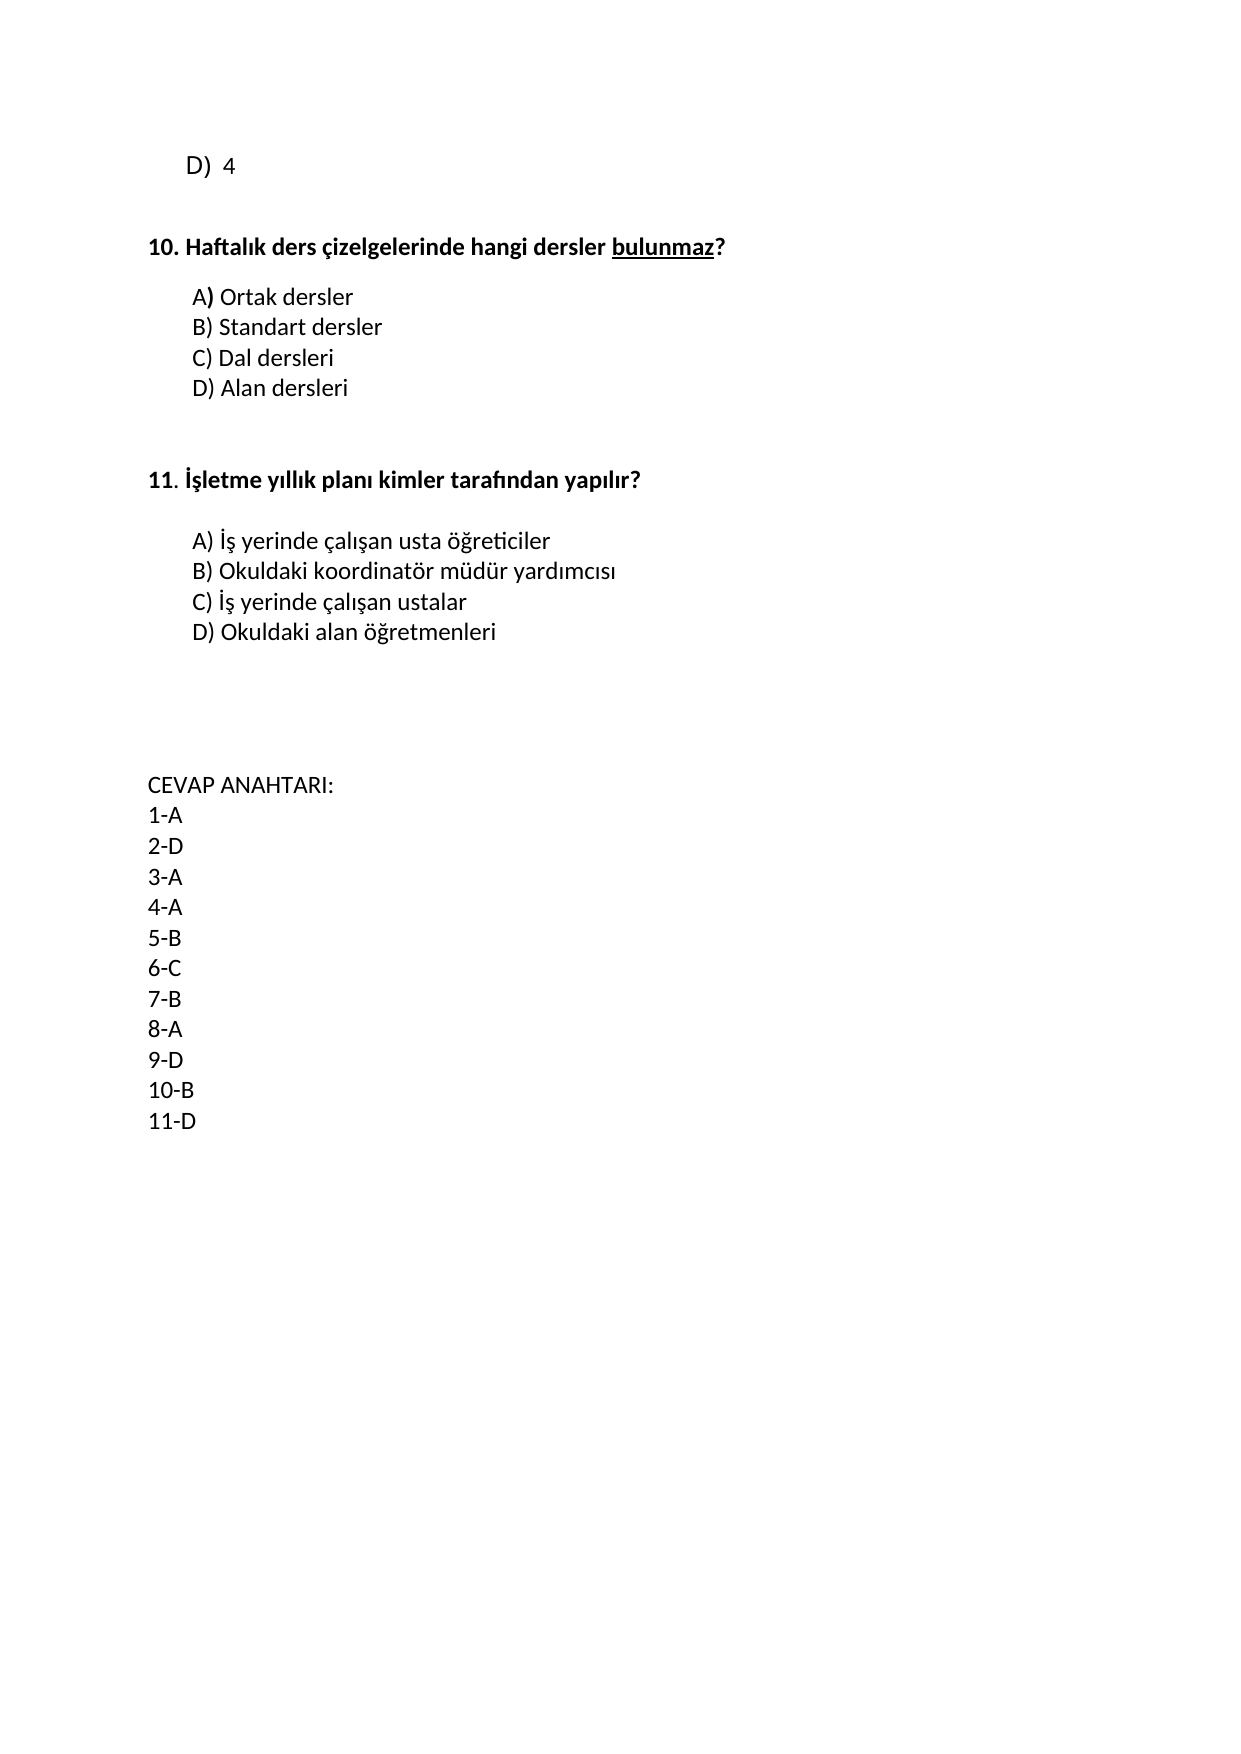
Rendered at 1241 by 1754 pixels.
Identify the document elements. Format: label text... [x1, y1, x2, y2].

text 11-D [148, 1105, 1137, 1135]
text 3-A [148, 861, 1137, 891]
text A) İş yerinde çalışan usta öğreticiler [148, 525, 1137, 556]
text 5-B [148, 922, 1137, 952]
text B) Standart dersler [148, 311, 1137, 342]
text 4-A [148, 891, 1137, 922]
text C) Dal dersleri [148, 342, 1137, 372]
text 10-B [148, 1074, 1137, 1105]
text 7-B [148, 983, 1137, 1013]
text 11. İşletme yıllık planı kimler tarafından yapılır? [148, 464, 1137, 494]
text 8-A [148, 1013, 1137, 1044]
text 2-D [148, 830, 1137, 861]
text B) Okuldaki koordinatör müdür yardımcısı [148, 556, 1137, 586]
text 1-A [148, 800, 1137, 830]
text D) Okuldaki alan öğretmenleri [148, 617, 1137, 647]
list 4 [185, 148, 1137, 182]
text CEVAP ANAHTARI: [148, 769, 1137, 800]
text 10. Haftalık ders çizelgelerinde hangi dersler bulunmaz? [148, 231, 1137, 262]
text 6-C [148, 952, 1137, 983]
text C) İş yerinde çalışan ustalar [148, 586, 1137, 617]
text D) Alan dersleri [148, 372, 1137, 403]
text A) Ortak dersler [148, 281, 1137, 311]
text 9-D [148, 1044, 1137, 1074]
